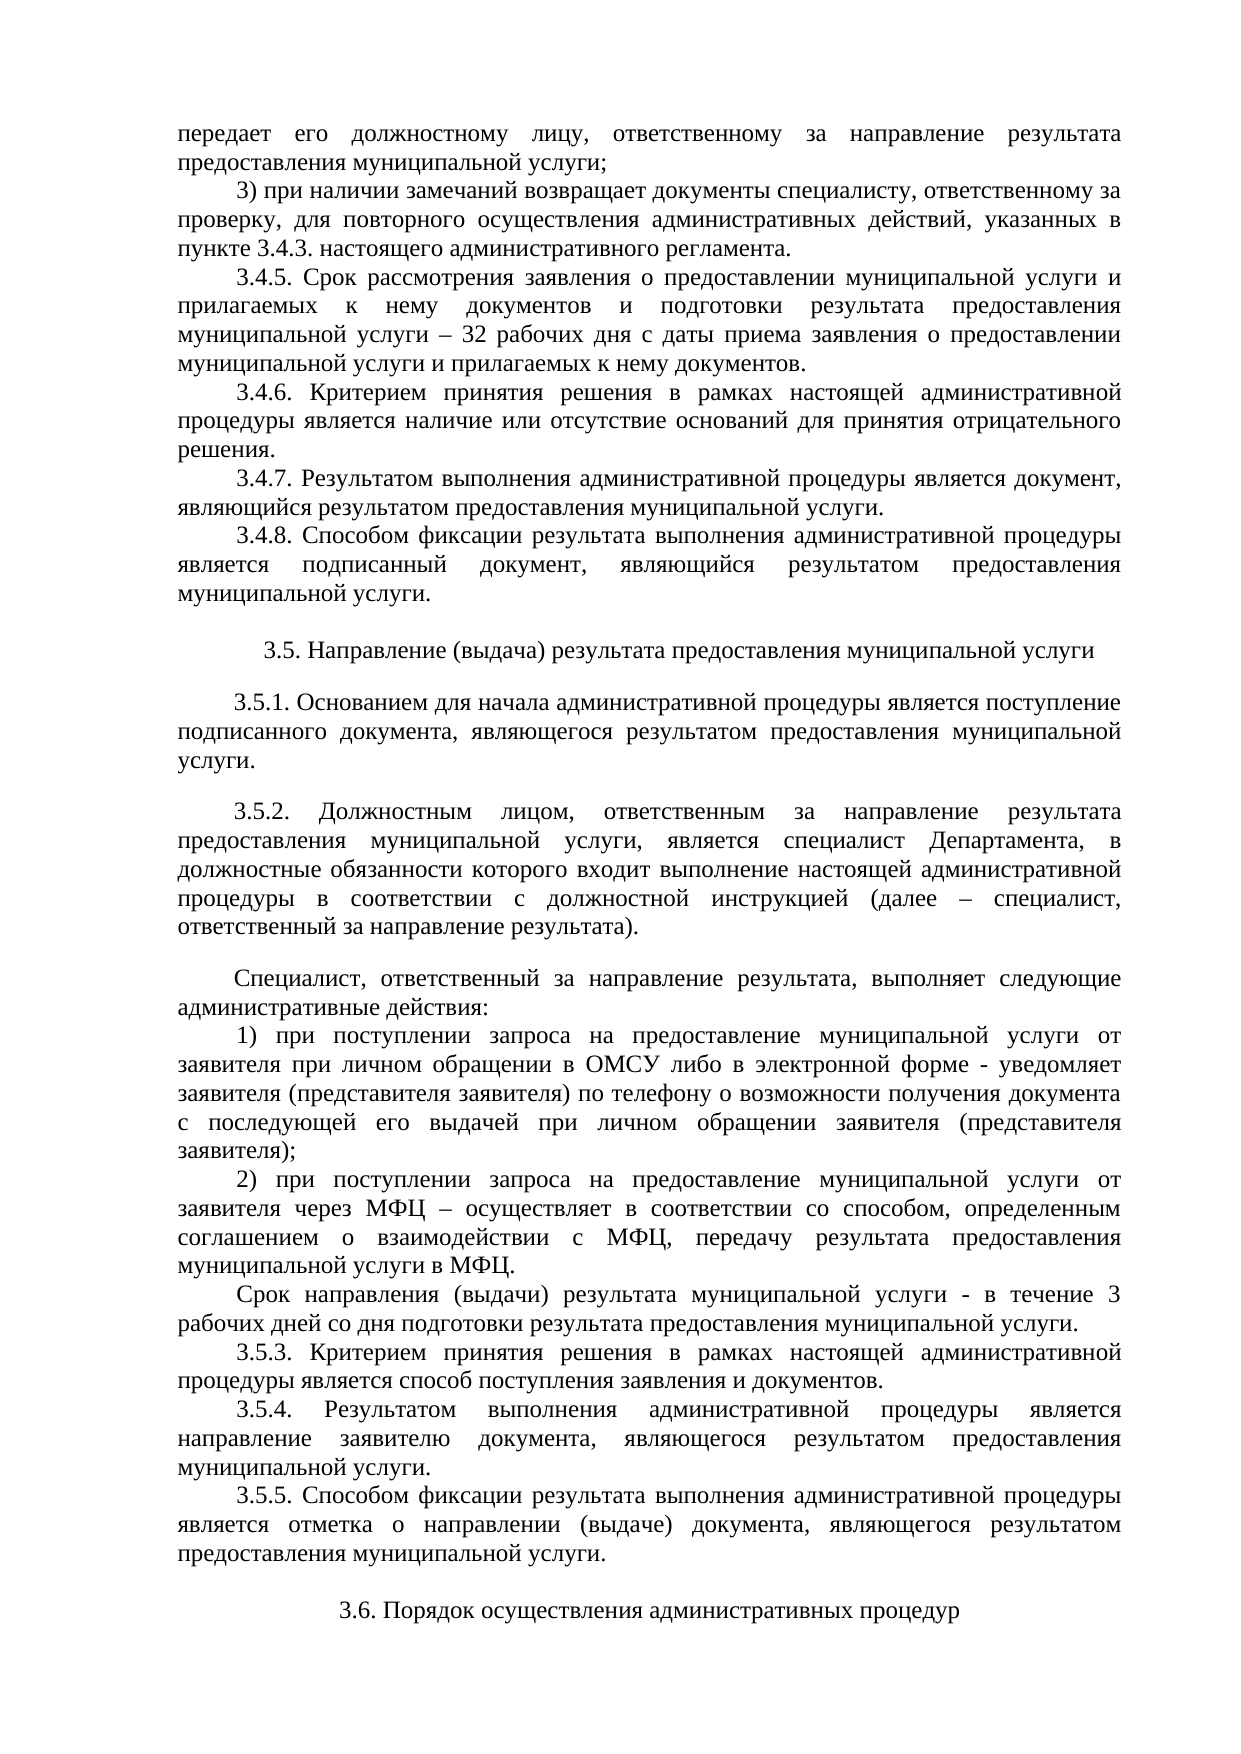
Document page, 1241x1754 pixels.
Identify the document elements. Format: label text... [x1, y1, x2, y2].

text 3.6. Порядок осуществления административных процедур [177, 1596, 1122, 1624]
text 3.5.1. Основанием для начала административной процедуры является поступление подписанного документа, являющегося результатом предоставления муниципальной услуги. [177, 687, 1122, 773]
text 3.4.8. Способом фиксации результата выполнения административной процедуры является подписанный документ, являющийся результатом предоставления муниципальной услуги. [177, 521, 1122, 607]
text 3.4.6. Критерием принятия решения в рамках настоящей административной процедуры является наличие или отсутствие оснований для принятия отрицательного решения. [177, 377, 1122, 463]
text 3.5. Направление (выдача) результата предоставления муниципальной услуги [177, 636, 1122, 664]
text 3.4.5. Срок рассмотрения заявления о предоставлении муниципальной услуги и прилагаемых к нему документов и подготовки результата предоставления муниципальной услуги – 32 рабочих дня с даты приема заявления о предоставлении муниципальной услуги и прилагаемых к нему документов. [177, 262, 1122, 377]
text 3.5.3. Критерием принятия решения в рамках настоящей административной процедуры является способ поступления заявления и документов. [177, 1337, 1122, 1394]
text 3.5.2. Должностным лицом, ответственным за направление результата предоставления муниципальной услуги, является специалист Департамента, в должностные обязанности которого входит выполнение настоящей административной процедуры в соответствии с должностной инструкцией (далее – специалист, ответственный за направление результата). [177, 796, 1122, 940]
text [177, 118, 1122, 176]
text 3.5.4. Результатом выполнения административной процедуры является направление заявителю документа, являющегося результатом предоставления муниципальной услуги. [177, 1394, 1122, 1481]
text 3.5.5. Способом фиксации результата выполнения административной процедуры является отметка о направлении (выдаче) документа, являющегося результатом предоставления муниципальной услуги. [177, 1481, 1122, 1567]
text Срок направления (выдачи) результата муниципальной услуги - в течение 3 рабочих дней со дня подготовки результата предоставления муниципальной услуги. [177, 1279, 1122, 1337]
text 2) при поступлении запроса на предоставление муниципальной услуги от заявителя через МФЦ – осуществляет в соответствии со способом, определенным соглашением о взаимодействии с МФЦ, передачу результата предоставления муниципальной услуги в МФЦ. [177, 1164, 1122, 1279]
text Специалист, ответственный за направление результата, выполняет следующие административные действия: [177, 963, 1122, 1021]
text 1) при поступлении запроса на предоставление муниципальной услуги от заявителя при личном обращении в ОМСУ либо в электронной форме - уведомляет заявителя (представителя заявителя) по телефону о возможности получения документа с последующей его выдачей при личном обращении заявителя (представителя заявителя); [177, 1021, 1122, 1164]
text 3) при наличии замечаний возвращает документы специалисту, ответственному за проверку, для повторного осуществления административных действий, указанных в пункте 3.4.3. настоящего административного регламента. [177, 176, 1122, 262]
text 3.4.7. Результатом выполнения административной процедуры является документ, являющийся результатом предоставления муниципальной услуги. [177, 463, 1122, 521]
